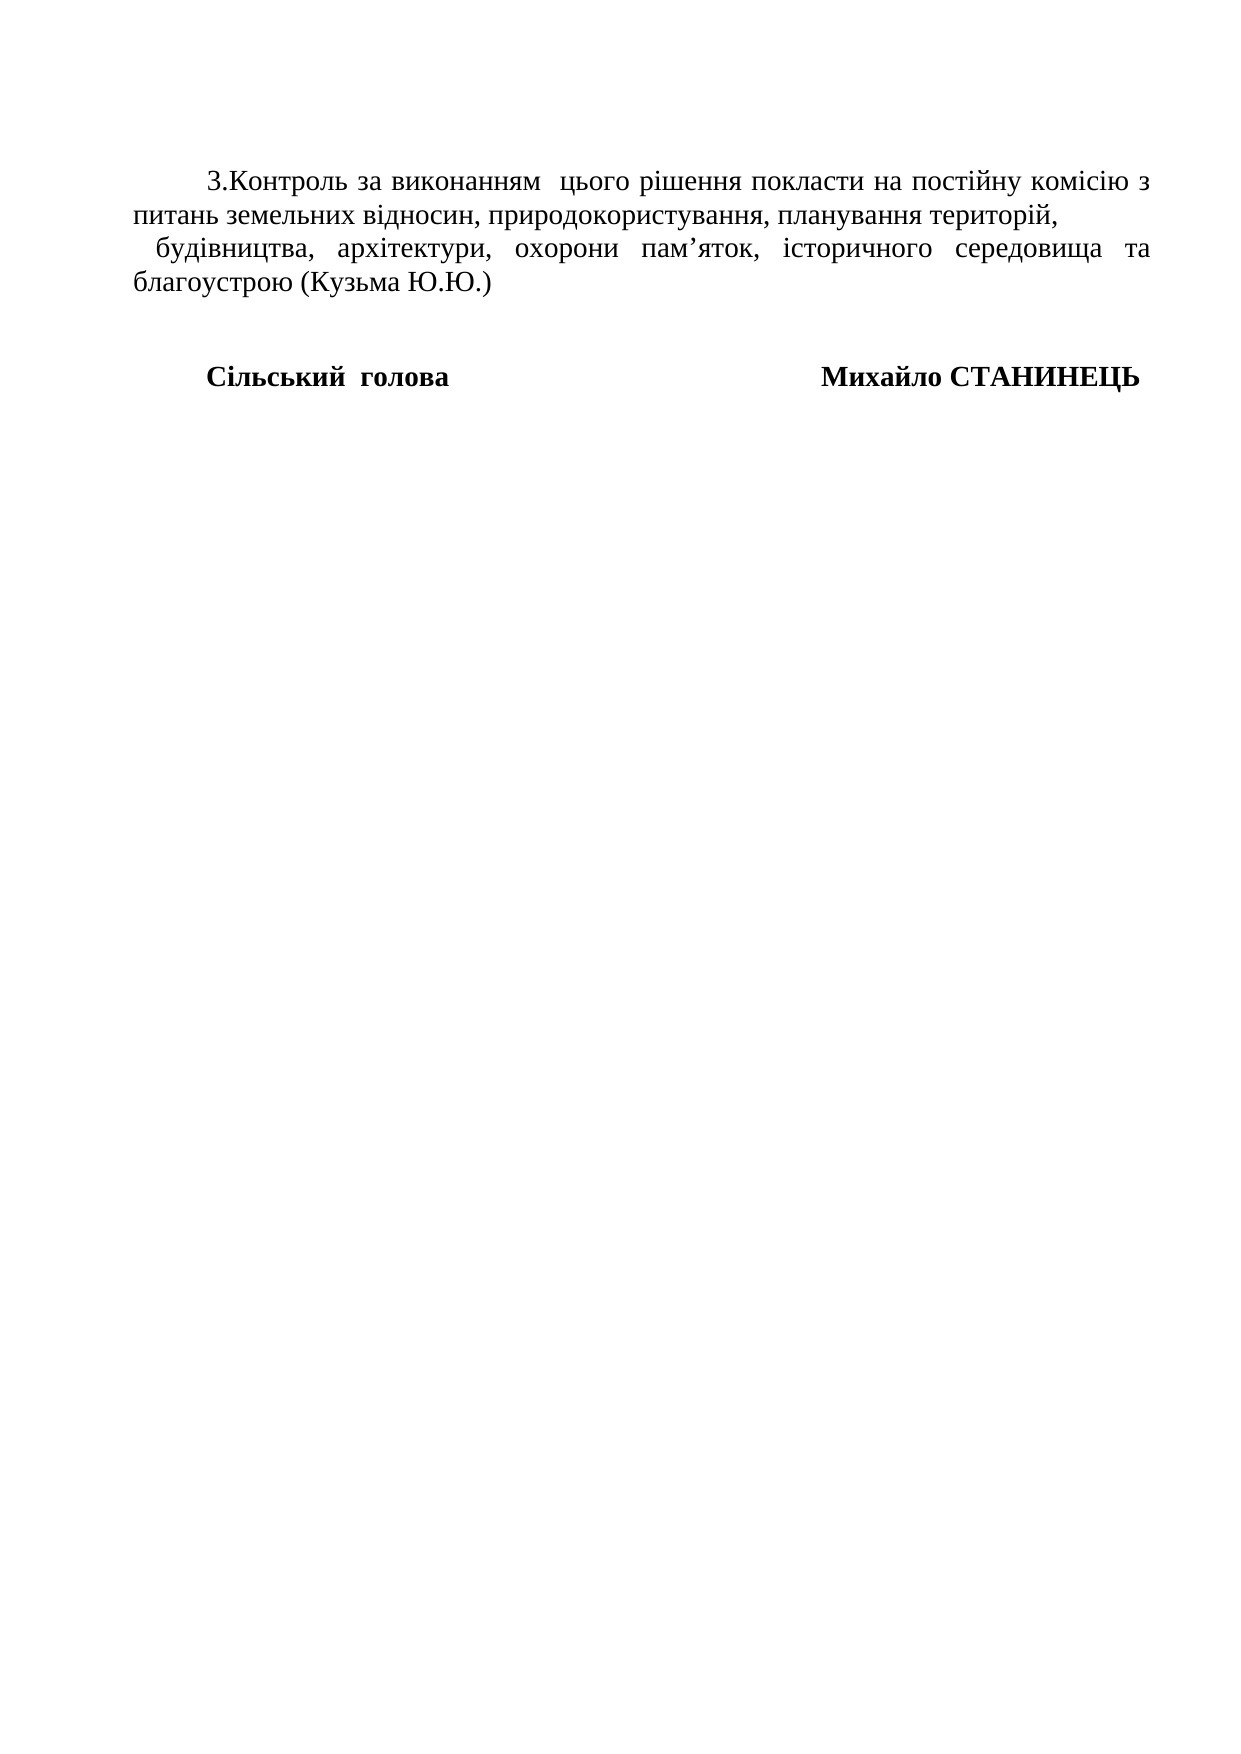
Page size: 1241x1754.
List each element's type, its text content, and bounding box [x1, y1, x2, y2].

text Сільський голова Михайло СТАНИНЕЦЬ [133, 359, 1152, 393]
text будівництва, архітектури, охорони пам’яток, історичного середовища та благоустрою (Кузьма Ю.Ю.) [133, 231, 1152, 298]
text 3.Контроль за виконанням цього рішення покласти на постійну комісію з питань земельних відносин, природокористування, планування територій, [133, 163, 1152, 231]
